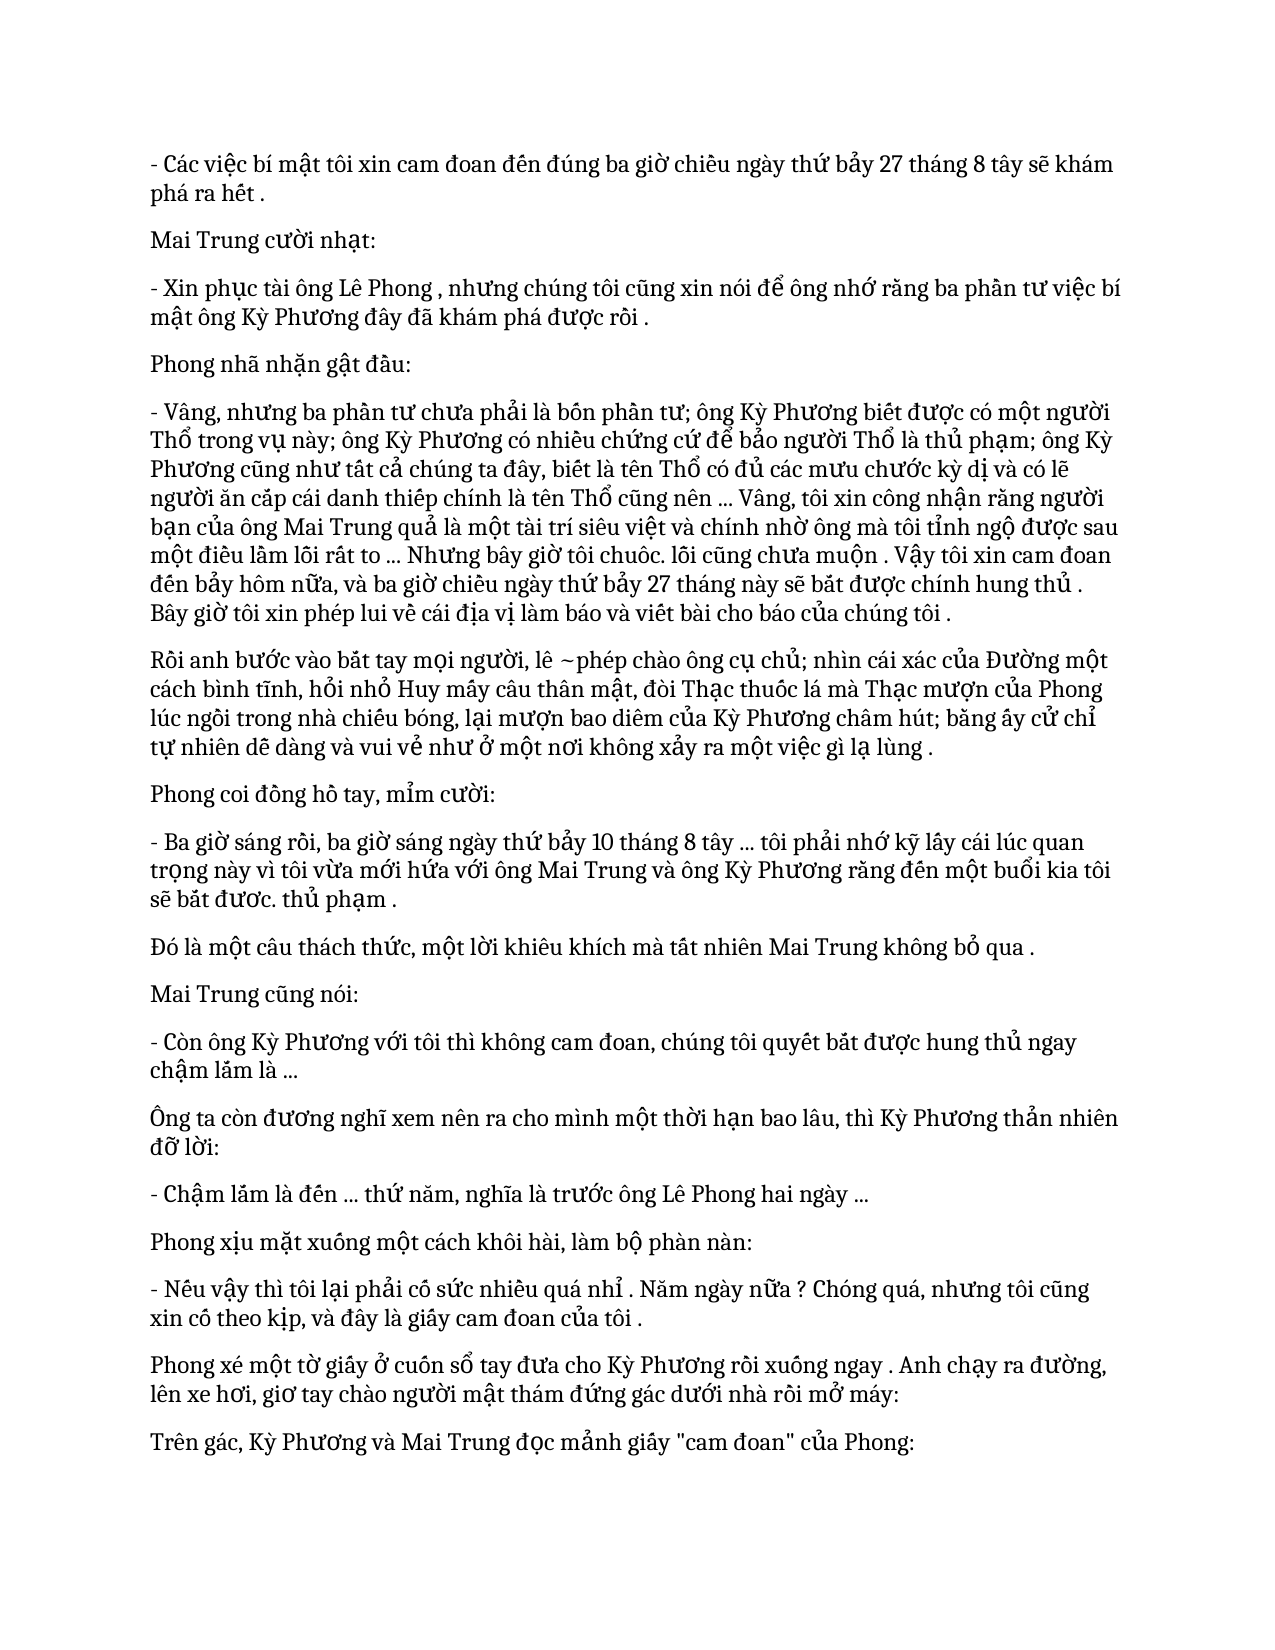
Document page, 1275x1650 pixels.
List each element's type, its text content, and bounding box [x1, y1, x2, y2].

text - Ba giờ sáng rồi, ba giờ sáng ngày thứ bảy 10 tháng 8 tây ... tôi phải nhớ kỹ lấy cái lúc quan trọng này vì tôi vừa mới hứa với ông Mai Trung và ông Kỳ Phương rằng đến một buổi kia tôi sẽ bắt đươc. thủ phạm . [150, 827, 1125, 914]
text Đó là một câu thách thức, một lời khiêu khích mà tất nhiên Mai Trung không bỏ qua . [150, 932, 1125, 961]
text Phong xịu mặt xuống một cách khôi hài, làm bộ phàn nàn: [150, 1227, 1125, 1256]
text - Các việc bí mật tôi xin cam đoan đến đúng ba giờ chiều ngày thứ bảy 27 tháng 8 tây sẽ khám phá ra hết . [150, 150, 1125, 207]
text Ông ta còn đương nghĩ xem nên ra cho mình một thời hạn bao lâu, thì Kỳ Phương thản nhiên đỡ lời: [150, 1104, 1125, 1161]
text Rồi anh bước vào bắt tay mọi người, lê ~phép chào ông cụ chủ; nhìn cái xác của Đường một cách bình tĩnh, hỏi nhỏ Huy mấy câu thân mật, đòi Thạc thuốc lá mà Thạc mượn của Phong lúc ngồi trong nhà chiếu bóng, lại mượn bao diêm của Kỳ Phương châm hút; bằng ấy cử chỉ tự nhiên dễ dàng và vui vẻ như ở một nơi không xảy ra một việc gì lạ lùng . [150, 646, 1125, 761]
text - Còn ông Kỳ Phương với tôi thì không cam đoan, chúng tôi quyết bắt được hung thủ ngay chậm lắm là ... [150, 1027, 1125, 1085]
text Mai Trung cười nhạt: [150, 226, 1125, 255]
text Phong coi đồng hồ tay, mỉm cười: [150, 780, 1125, 809]
text Phong xé một tờ giấy ở cuốn sổ tay đưa cho Kỳ Phương rồi xuống ngay . Anh chạy ra đường, lên xe hơi, giơ tay chào người mật thám đứng gác dưới nhà rồi mở máy: [150, 1351, 1125, 1409]
text - Vâng, nhưng ba phần tư chưa phải là bốn phần tư; ông Kỳ Phương biết được có một người Thổ trong vụ này; ông Kỳ Phương có nhiều chứng cứ để bảo người Thổ là thủ phạm; ông Kỳ Phương cũng như tất cả chúng ta đây, biết là tên Thổ có đủ các mưu chước kỳ dị và có lẽ người ăn cắp cái danh thiếp chính là tên Thổ cũng nên ... Vâng, tôi xin công nhận rằng người bạn của ông Mai Trung quả là một tài trí siêu việt và chính nhờ ông mà tôi tỉnh ngộ được sau một điều lầm lỗi rất to ... Nhưng bây giờ tôi chuôc. lỗi cũng chưa muộn . Vậy tôi xin cam đoan đến bảy hôm nữa, và ba giờ chiều ngày thứ bảy 27 tháng này sẽ bắt được chính hung thủ . Bây giờ tôi xin phép lui về cái địa vị làm báo và viết bài cho báo của chúng tôi . [150, 397, 1125, 627]
text - Nếu vậy thì tôi lại phải cố sức nhiều quá nhỉ . Năm ngày nữa ? Chóng quá, nhưng tôi cũng xin cố theo kịp, và đây là giấy cam đoan của tôi . [150, 1275, 1125, 1332]
text - Chậm lắm là đến ... thứ năm, nghĩa là trước ông Lê Phong hai ngày ... [150, 1180, 1125, 1209]
text - Xin phục tài ông Lê Phong , nhưng chúng tôi cũng xin nói để ông nhớ rằng ba phần tư việc bí mật ông Kỳ Phương đây đã khám phá được rồi . [150, 274, 1125, 331]
text Mai Trung cũng nói: [150, 980, 1125, 1009]
text Phong nhã nhặn gật đầu: [150, 350, 1125, 379]
text Trên gác, Kỳ Phương và Mai Trung đọc mảnh giấy "cam đoan" của Phong: [150, 1427, 1125, 1456]
